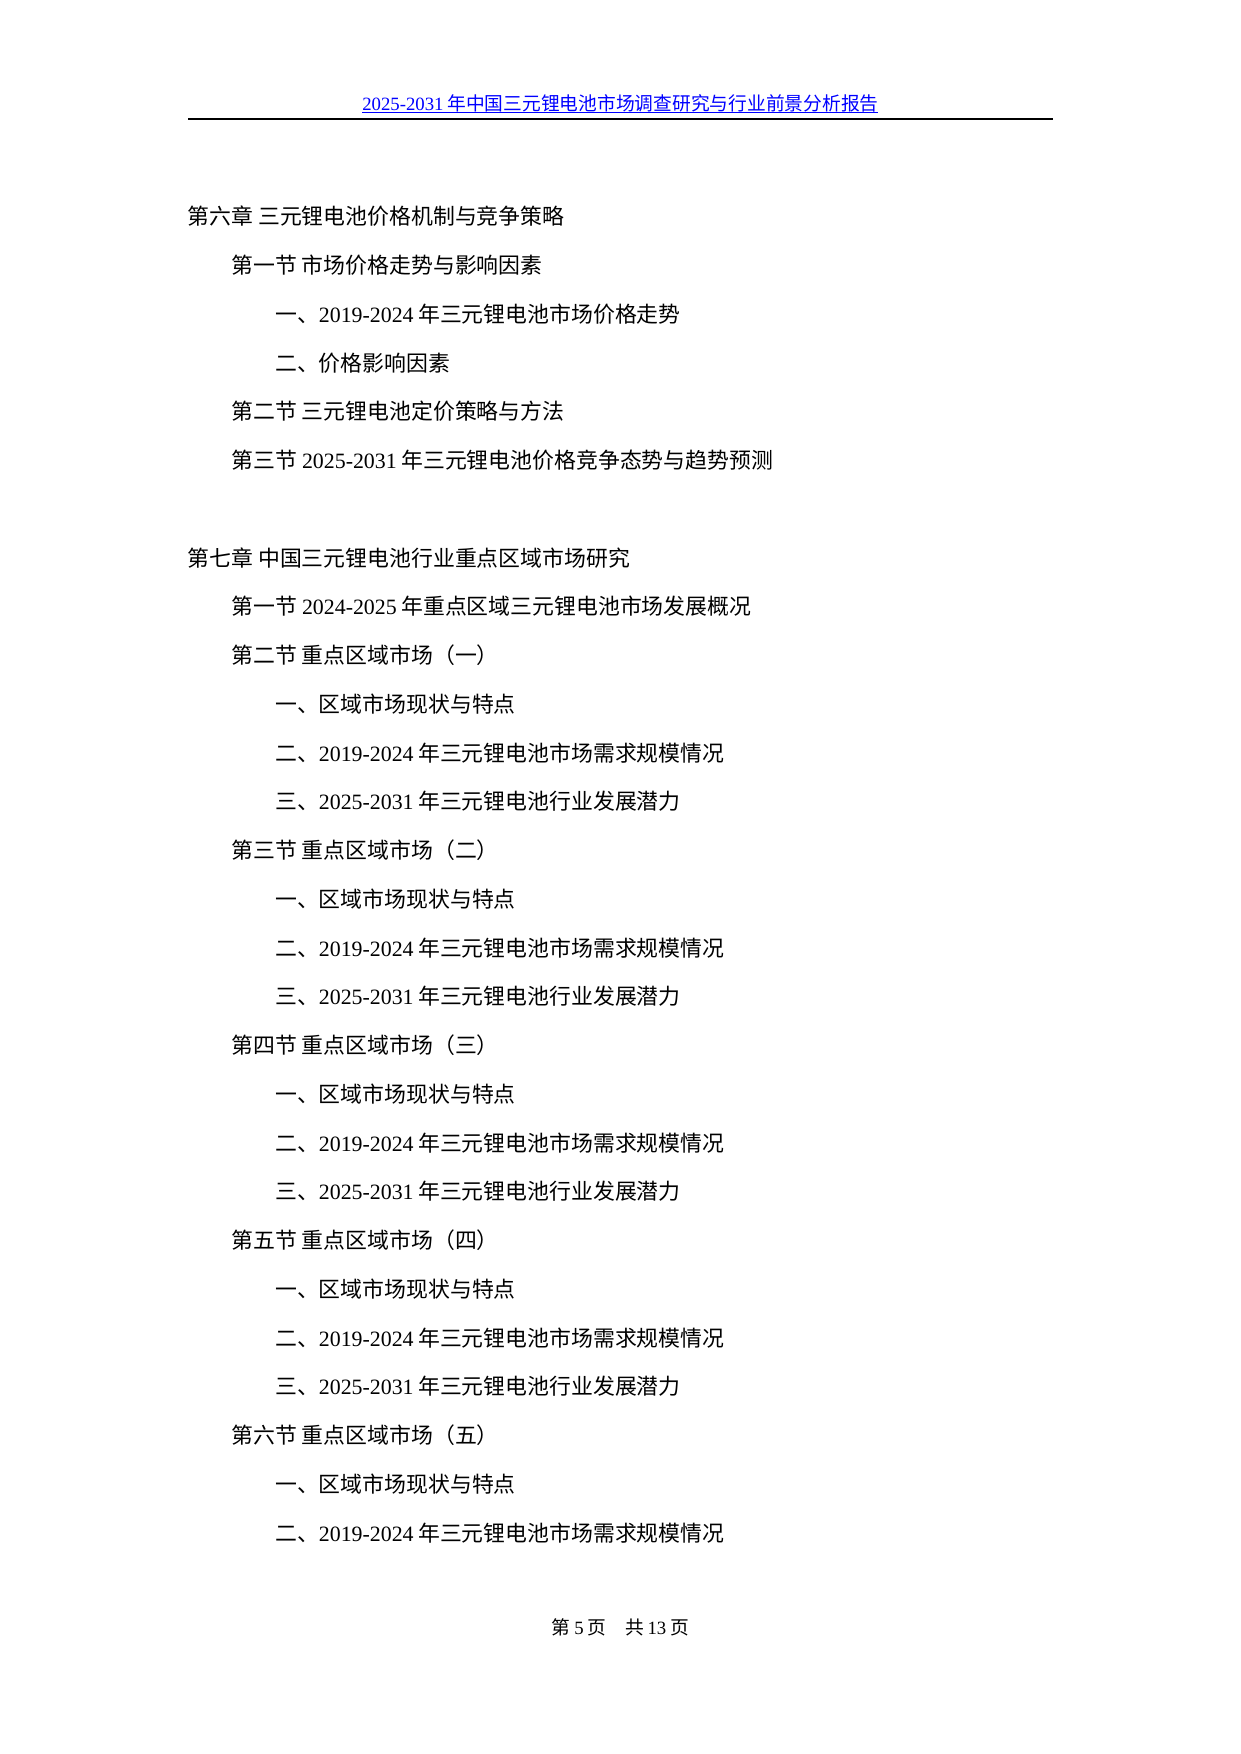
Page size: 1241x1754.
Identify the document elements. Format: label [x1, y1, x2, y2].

text [187, 150, 1053, 1548]
